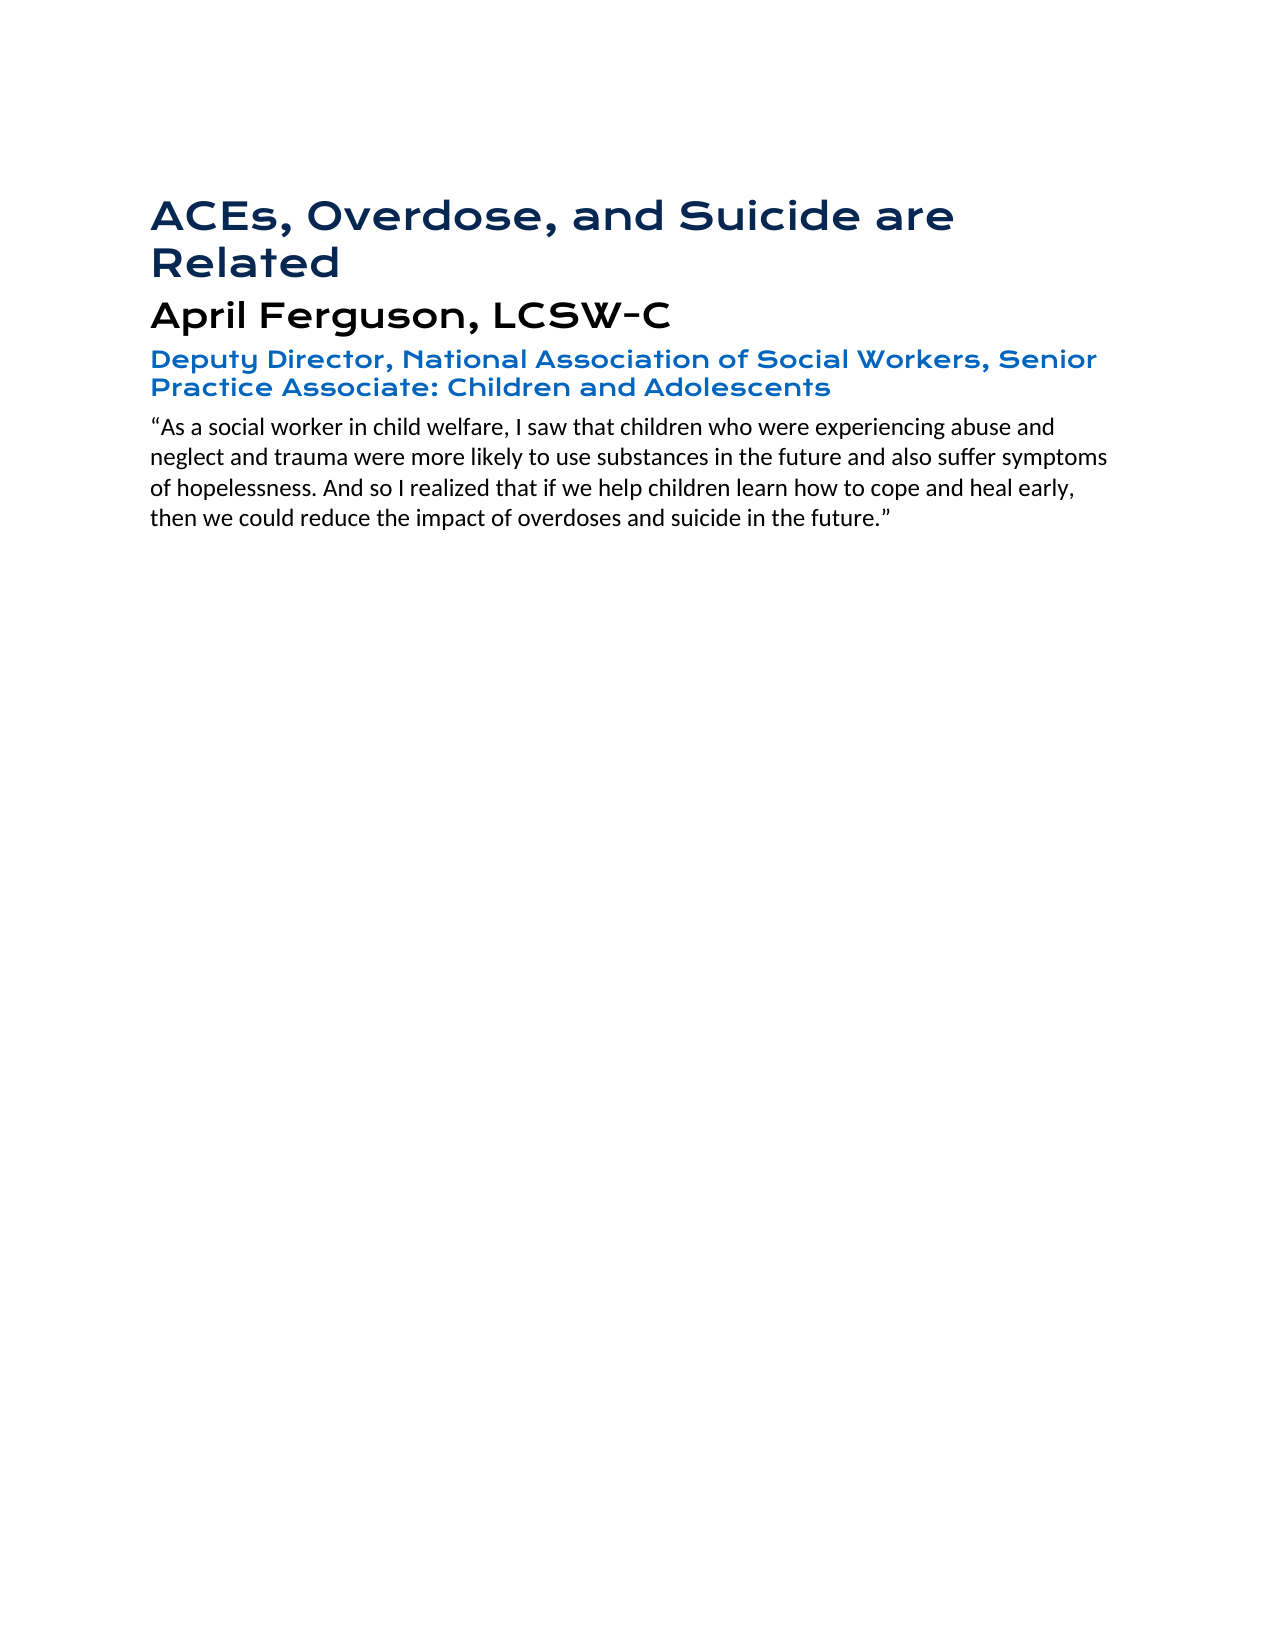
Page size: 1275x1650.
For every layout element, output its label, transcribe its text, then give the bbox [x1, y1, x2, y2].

subtitle ACEs, Overdose, and Suicide are Related [150, 193, 1125, 287]
subtitle Deputy Director, National Association of Social Workers, Senior Practice Associate: Children and Adolescents [150, 345, 1125, 403]
subtitle April Ferguson, LCSW-C [150, 295, 1125, 337]
text “As a social worker in child welfare, I saw that children who were experiencing abuse and neglect and trauma were more likely to use substances in the future and also suffer symptoms of hopelessness. And so I realized that if we help children learn how to cope and heal early, then we could reduce the impact of overdoses and suicide in the future.” [150, 411, 1125, 533]
